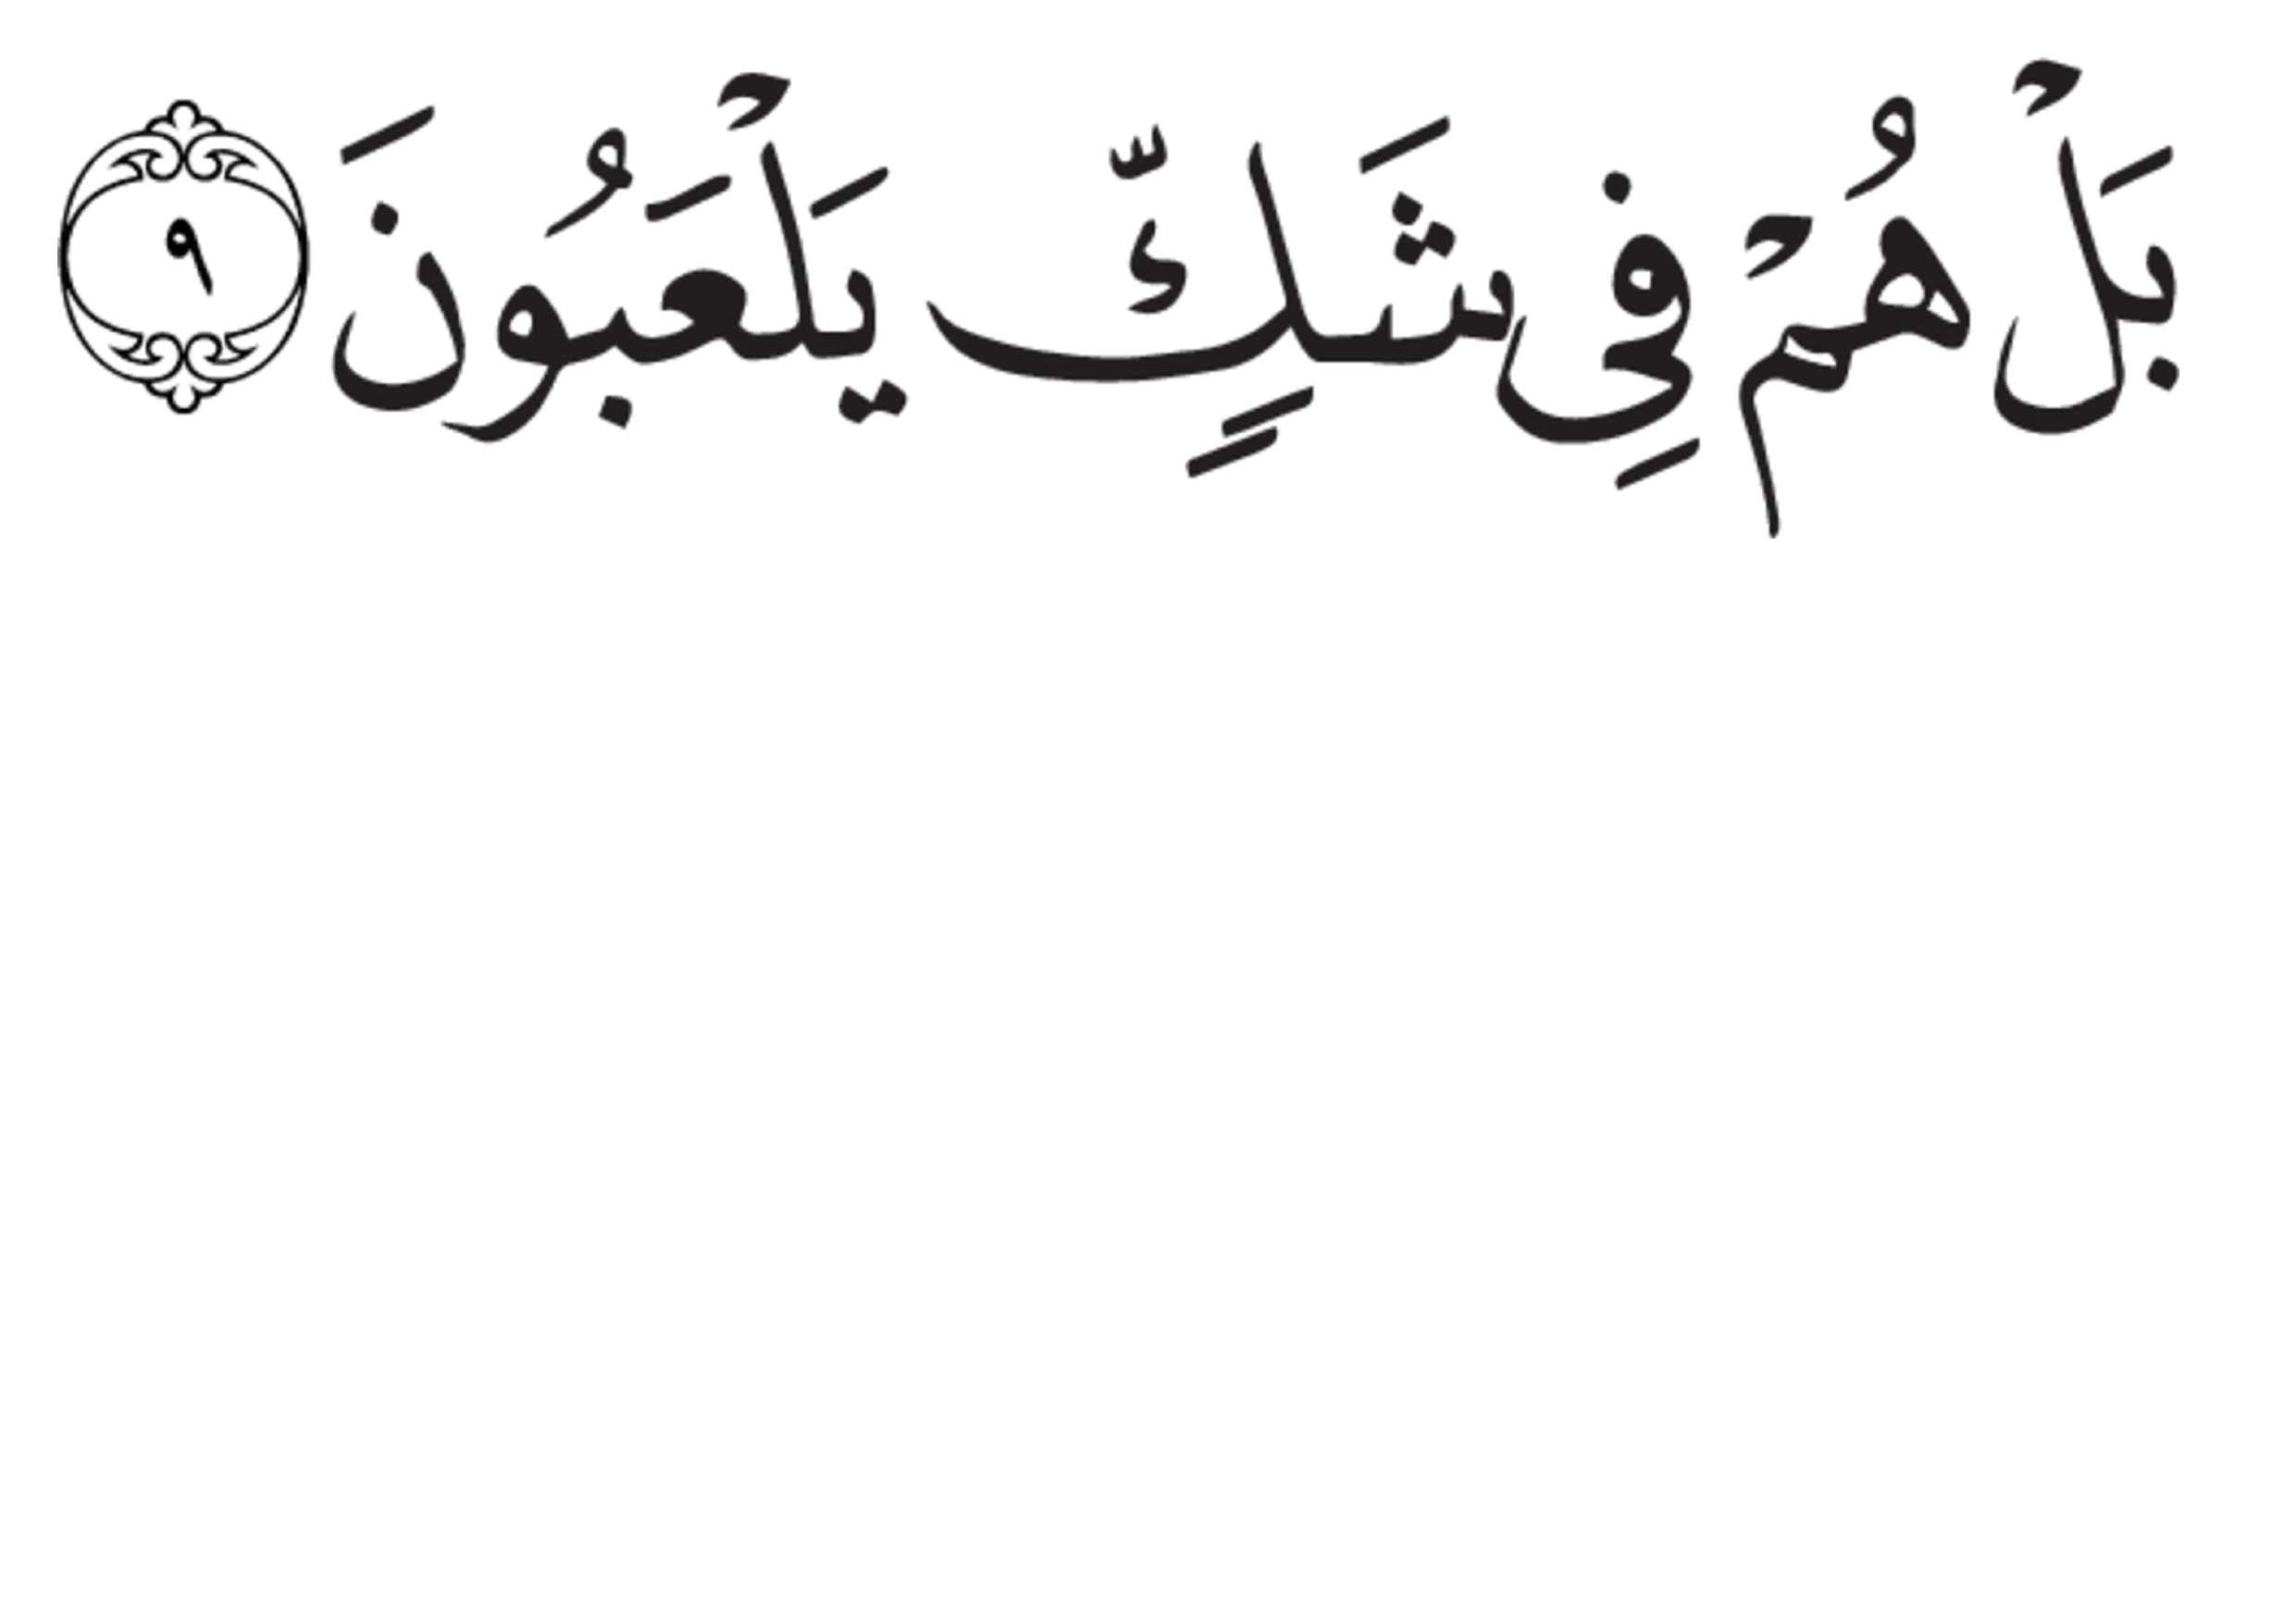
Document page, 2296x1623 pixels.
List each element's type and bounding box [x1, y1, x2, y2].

picture [57, 57, 2179, 539]
